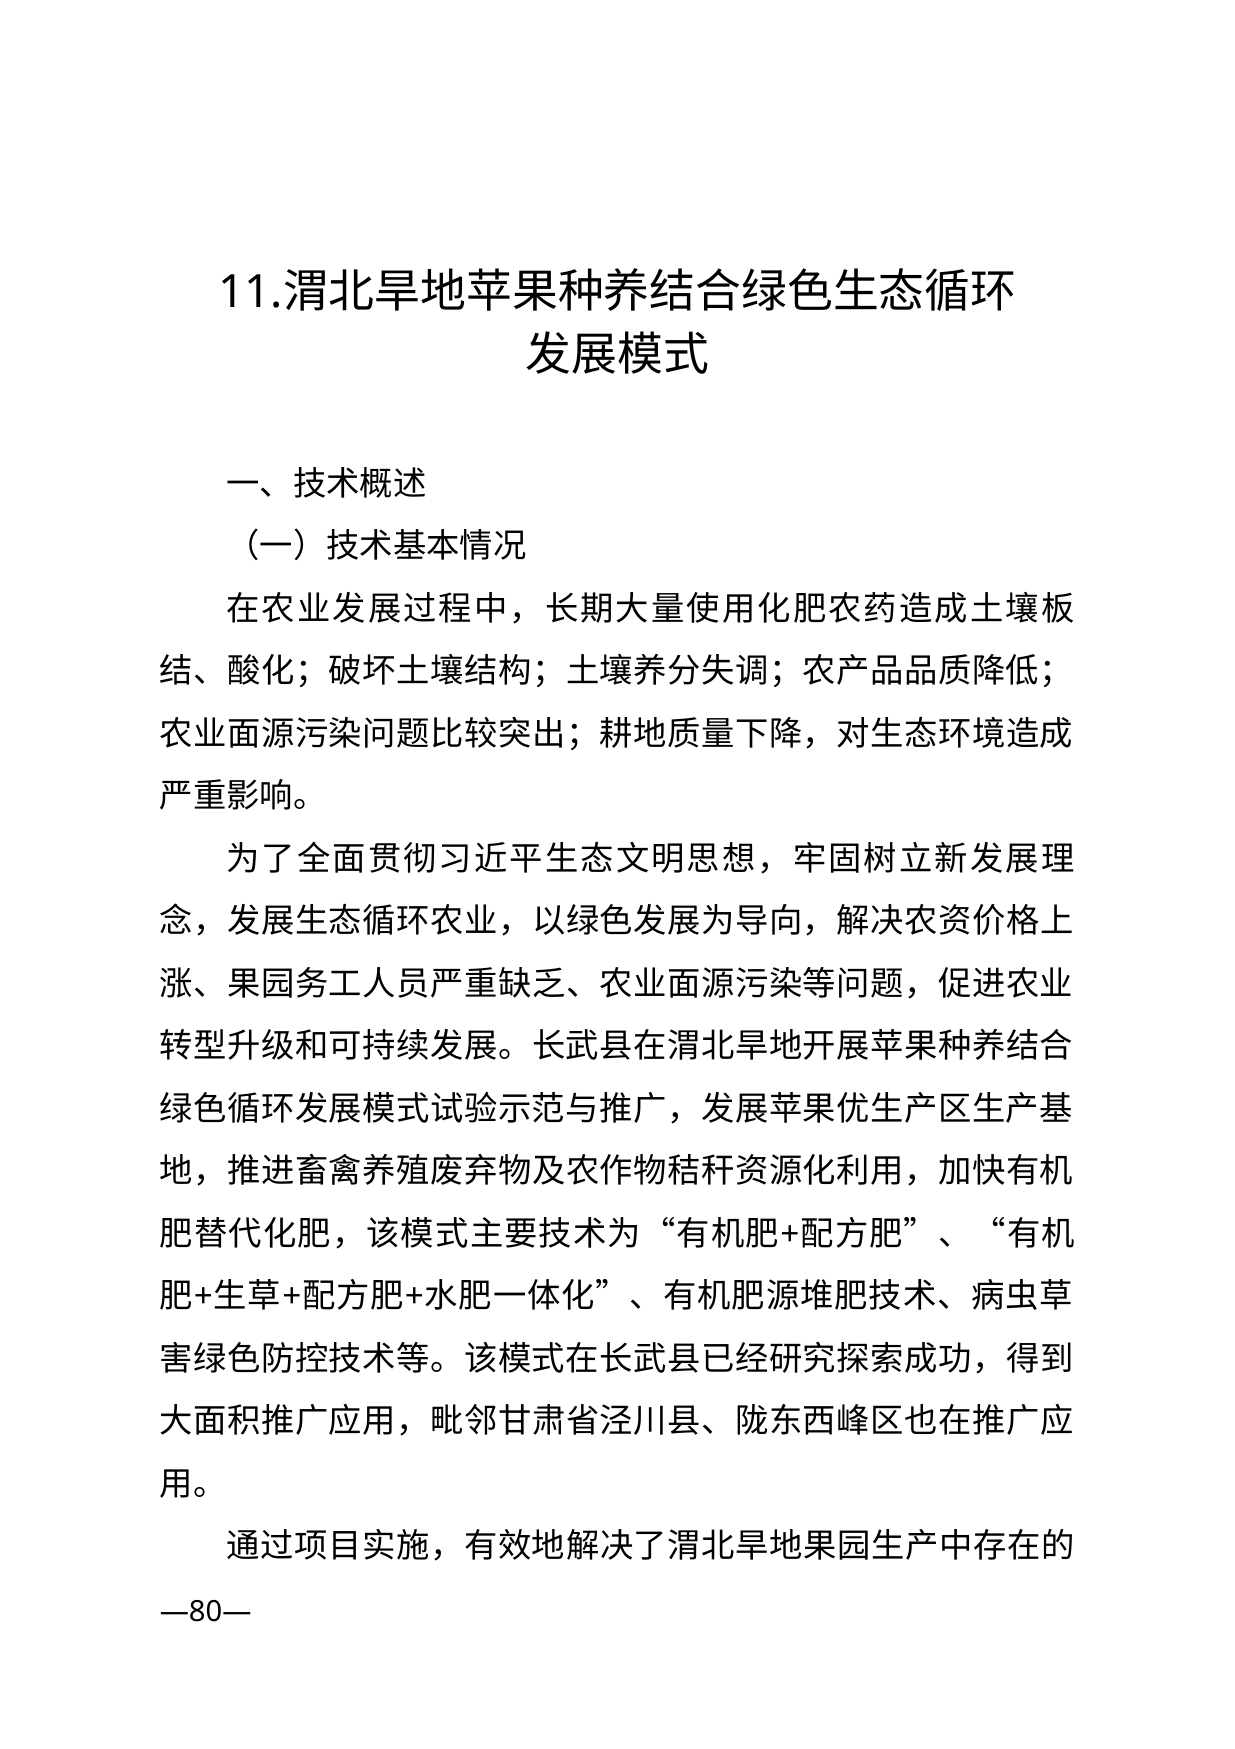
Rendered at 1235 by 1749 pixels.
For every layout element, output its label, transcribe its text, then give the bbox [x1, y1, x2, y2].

text 11.渭北旱地苹果种养结合绿色生态循环 [159, 257, 1075, 320]
text 一、技术概述 [159, 445, 1075, 507]
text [159, 1507, 1075, 1570]
text 为了全面贯彻习近平生态文明思想，牢固树立新发展理念，发展生态循环农业，以绿色发展为导向，解决农资价格上涨、果园务工人员严重缺乏、农业面源污染等问题，促进农业转型升级和可持续发展。长武县在渭北旱地开展苹果种养结合绿色循环发展模式试验示范与推广，发展苹果优生产区生产基地，推进畜禽养殖废弃物及农作物秸秆资源化利用，加快有机肥替代化肥，该模式主要技术为“有机肥+配方肥”、“有机肥+生草+配方肥+水肥一体化”、有机肥源堆肥技术、病虫草害绿色防控技术等。该模式在长武县已经研究探索成功，得到大面积推广应用，毗邻甘肃省泾川县、陇东西峰区也在推广应用。 [159, 820, 1075, 1507]
text （一）技术基本情况 [159, 507, 1075, 570]
text 在农业发展过程中，长期大量使用化肥农药造成土壤板结、酸化；破坏土壤结构；土壤养分失调；农产品品质降低；农业面源污染问题比较突出；耕地质量下降，对生态环境造成严重影响。 [159, 570, 1075, 820]
text 发展模式 [159, 320, 1075, 382]
